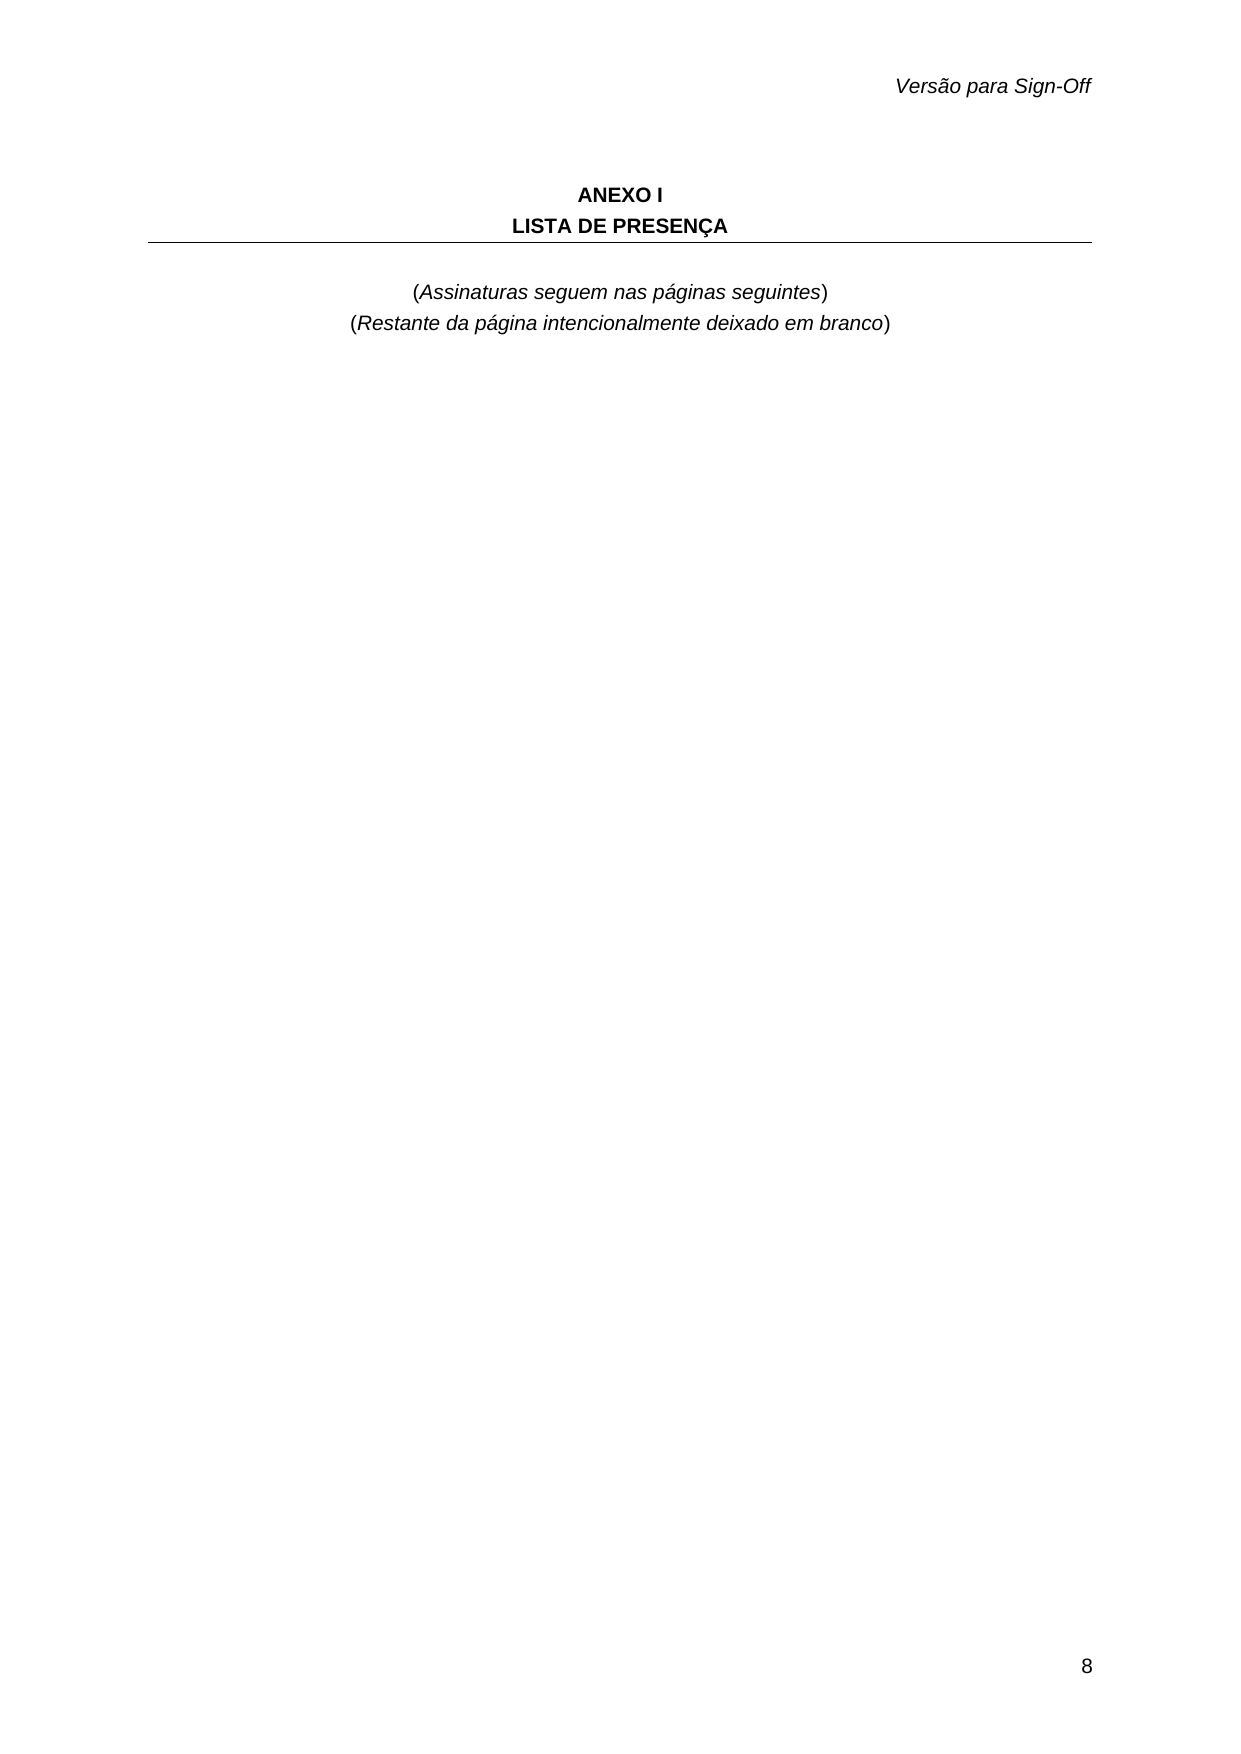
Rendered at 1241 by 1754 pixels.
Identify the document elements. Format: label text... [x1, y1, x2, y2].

text (Assinaturas seguem nas páginas seguintes) [148, 274, 1092, 305]
text (Restante da página intencionalmente deixado em branco) [148, 305, 1092, 337]
text ANEXO I LISTA DE PRESENÇA [148, 177, 1092, 242]
